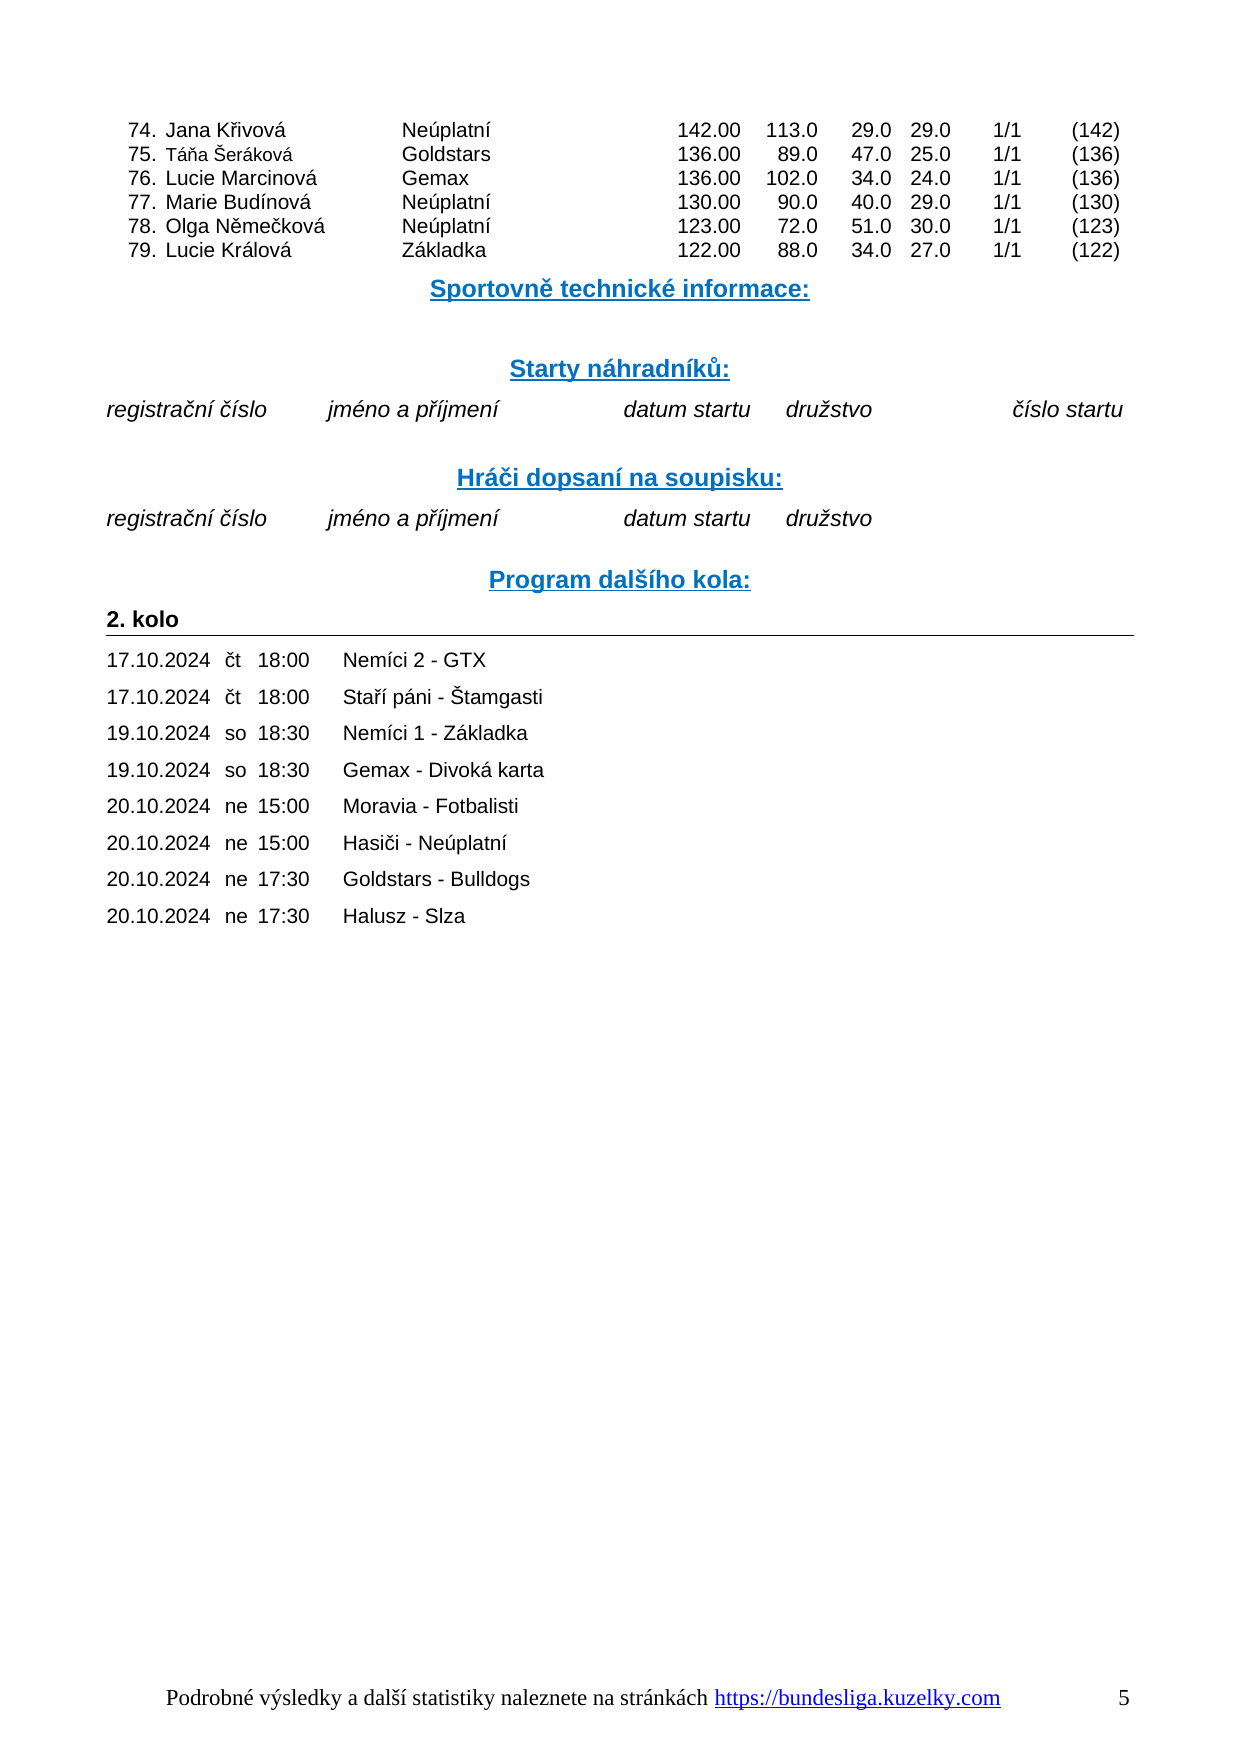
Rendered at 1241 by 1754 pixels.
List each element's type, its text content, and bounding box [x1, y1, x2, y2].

text 74. Jana Křivová Neúplatní 142.00 113.0 29.0 29.0 1/1 (142) [106, 118, 1134, 142]
text registrační číslo jméno a příjmení datum startu družstvo číslo startu [106, 396, 1134, 422]
text 20.10.2024 ne 17:30 Halusz - Slza [106, 903, 1134, 927]
text 76. Lucie Marcinová Gemax 136.00 102.0 34.0 24.0 1/1 (136) [106, 166, 1134, 190]
text 77. Marie Budínová Neúplatní 130.00 90.0 40.0 29.0 1/1 (130) [106, 190, 1134, 214]
text 20.10.2024 ne 17:30 Goldstars - Bulldogs [106, 867, 1134, 891]
text 75. Táňa Šeráková Goldstars 136.00 89.0 47.0 25.0 1/1 (136) [106, 142, 1134, 166]
text 19.10.2024 so 18:30 Nemíci 1 - Základka [106, 721, 1134, 745]
text registrační číslo jméno a příjmení datum startu družstvo [106, 504, 1134, 531]
text 78. Olga Němečková Neúplatní 123.00 72.0 51.0 30.0 1/1 (123) [106, 214, 1134, 238]
text 20.10.2024 ne 15:00 Hasiči - Neúplatní [106, 831, 1134, 854]
text 19.10.2024 so 18:30 Gemax - Divoká karta [106, 758, 1134, 782]
text 20.10.2024 ne 15:00 Moravia - Fotbalisti [106, 794, 1134, 818]
text Program dalšího kola: [94, 565, 1145, 594]
text 79. Lucie Králová Základka 122.00 88.0 34.0 27.0 1/1 (122) [106, 238, 1134, 262]
text Starty náhradníků: [94, 354, 1145, 383]
text 17.10.2024 čt 18:00 Staří páni - Štamgasti [106, 685, 1134, 709]
text 17.10.2024 čt 18:00 Nemíci 2 - GTX [106, 648, 1134, 672]
text 2. kolo [106, 606, 1134, 635]
text Sportovně technické informace: [94, 274, 1145, 303]
text Hráči dopsaní na soupisku: [94, 434, 1145, 492]
